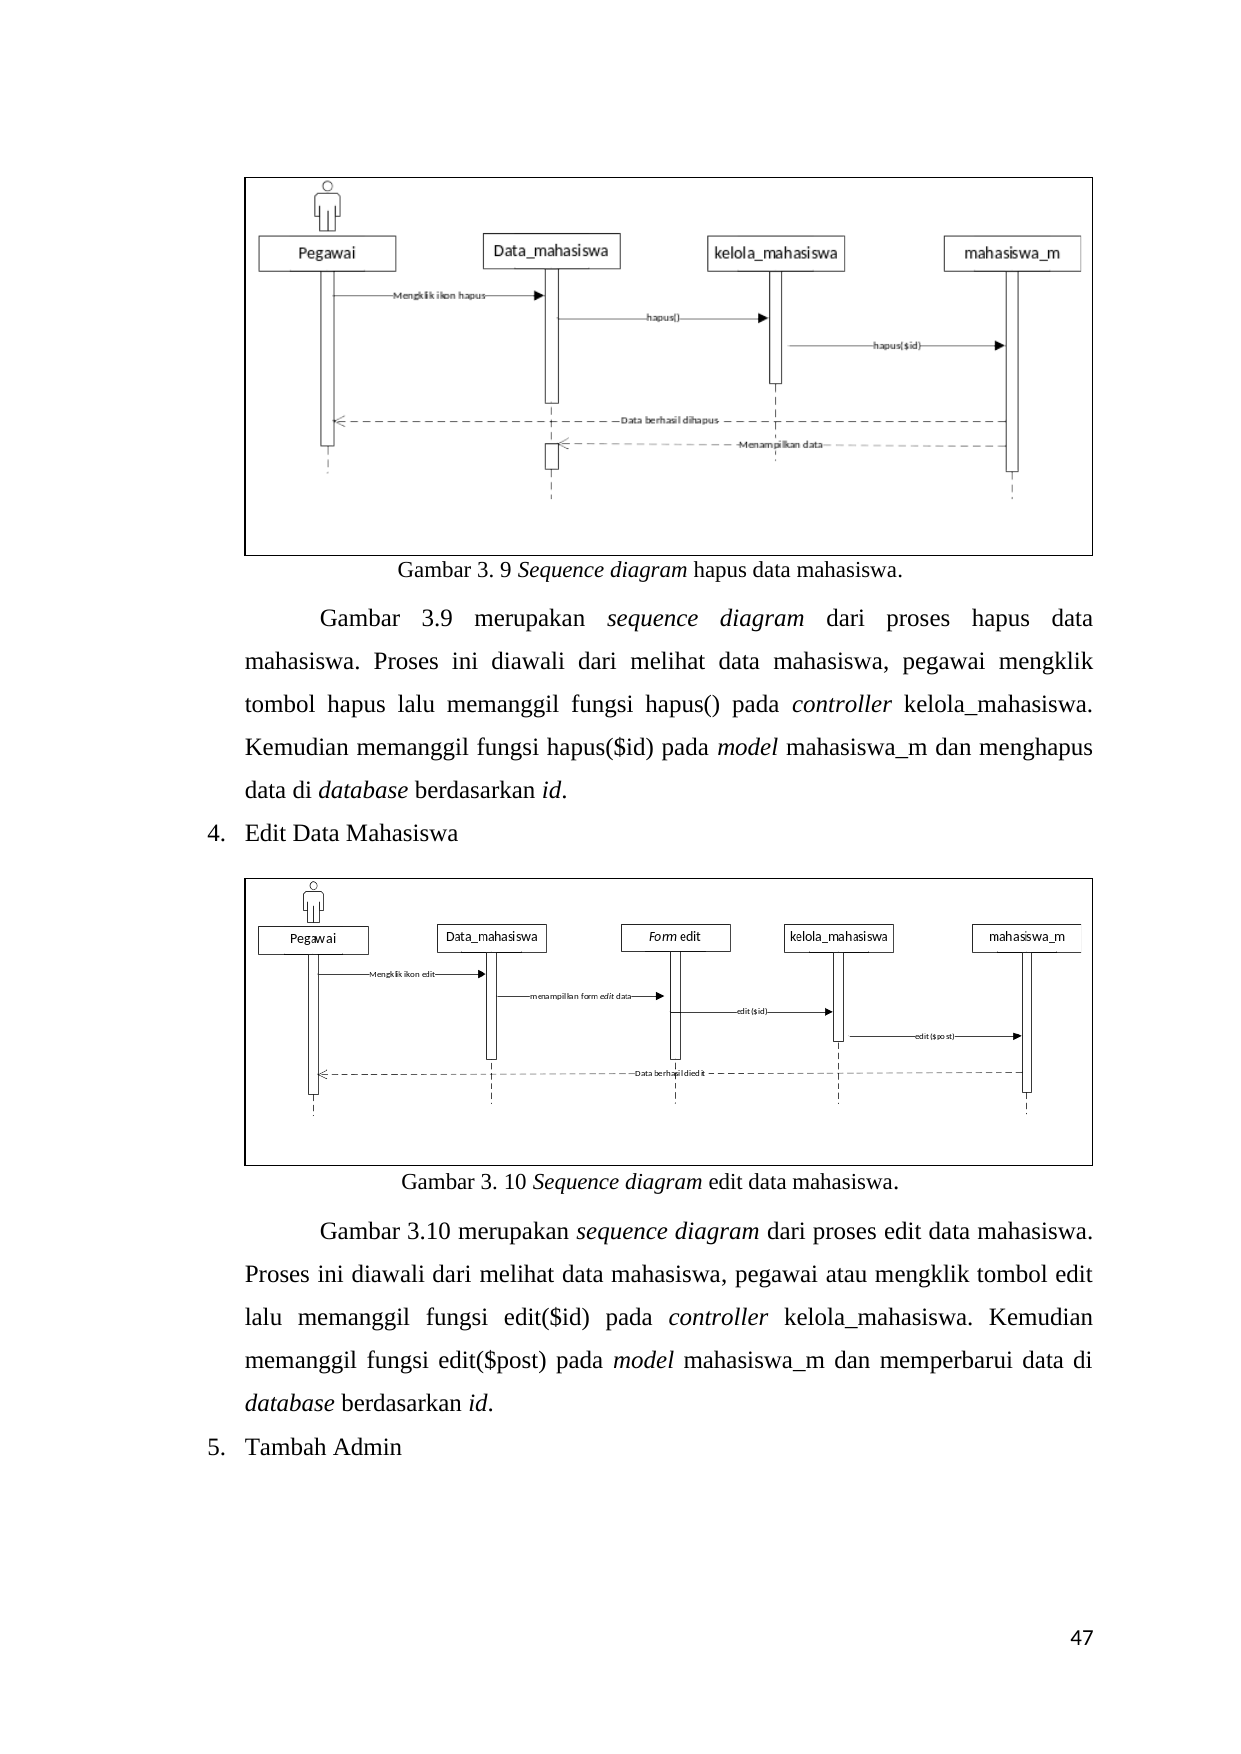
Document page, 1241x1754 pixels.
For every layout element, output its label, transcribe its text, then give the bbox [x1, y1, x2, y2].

text Gambar 3. 10 Sequence diagram edit data mahasiswa. [207, 1166, 1093, 1195]
list Edit Data Mahasiswa [207, 818, 1093, 847]
list Gambar 3.10 merupakan sequence diagram dari proses edit data mahasiswa. Proses ini diawali dari melihat data mahasiswa, pegawai atau mengklik tombol edit lalu memanggil fungsi edit($id) pada controller kelola_mahasiswa. Kemudian memanggil fungsi edit($post) pada model mahasiswa_m dan memperbarui data di database berdasarkan id. [244, 1216, 1093, 1417]
list Tambah Admin [207, 1432, 1093, 1460]
table_header [246, 178, 1092, 555]
list Gambar 3.9 merupakan sequence diagram dari proses hapus data mahasiswa. Proses ini diawali dari melihat data mahasiswa, pegawai mengklik tombol hapus lalu memanggil fungsi hapus() pada controller kelola_mahasiswa. Kemudian memanggil fungsi hapus($id) pada model mahasiswa_m dan menghapus data di database berdasarkan id. [244, 603, 1093, 804]
table_header [246, 879, 1092, 1165]
text Gambar 3. 9 Sequence diagram hapus data mahasiswa. [207, 556, 1093, 582]
